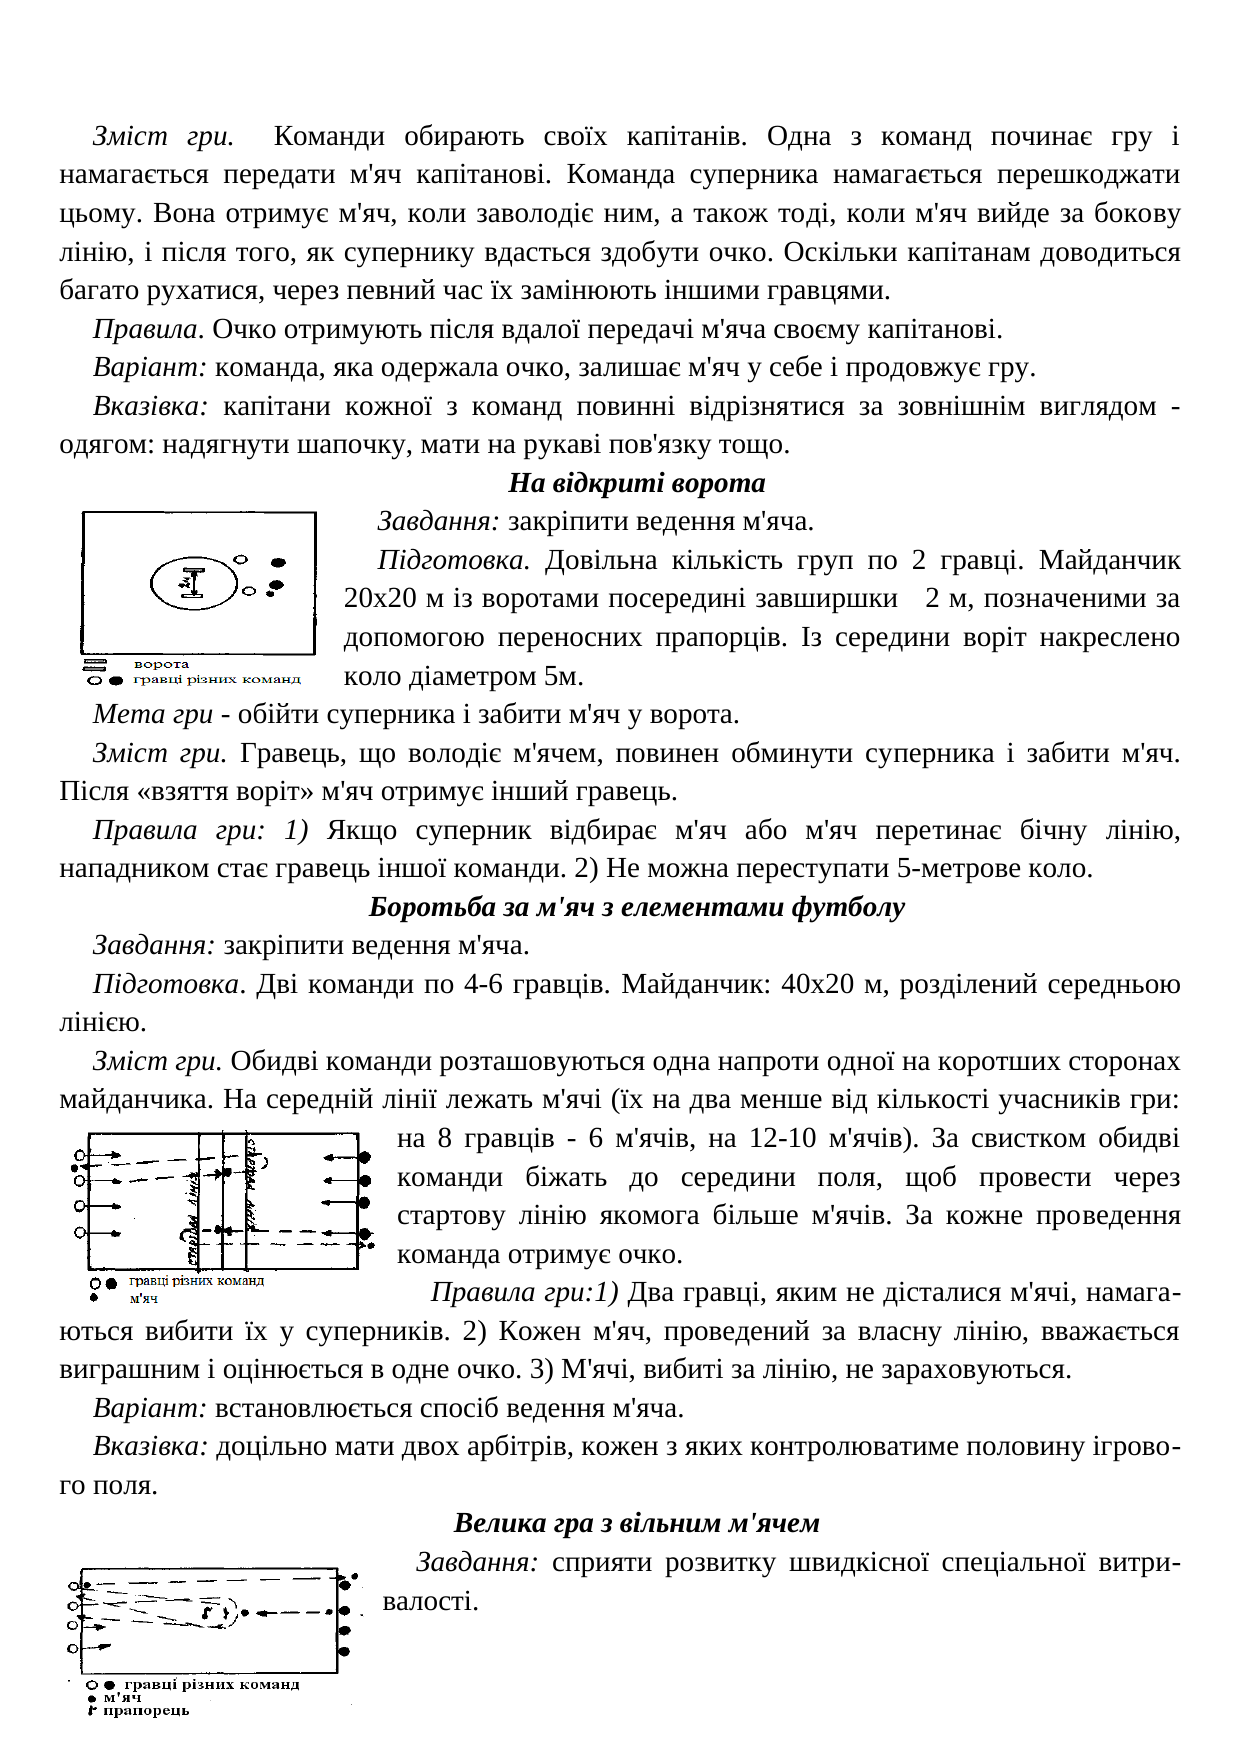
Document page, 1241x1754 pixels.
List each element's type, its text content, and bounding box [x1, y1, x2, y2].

text Вказівка: капітани кожної з команд повинні відрізнятися за зовнішнім виглядом - одягом: надягнути шапочку, мати на рукаві пов'язку тощо. [59, 388, 1181, 460]
text Підготовка. Дві команди по 4-6 гравців. Майданчик: 40х20 м, розділений середньою лінією. [59, 966, 1181, 1038]
text Правила гри: 1) Якщо суперник відбирає м'яч або м'яч перетинає бічну лінію, нападником стає гравець іншої команди. 2) Не можна переступати 5-метрове коло. [59, 812, 1181, 884]
text Варіант: встановлюється спосіб ведення м'яча. [59, 1390, 1181, 1423]
text Завдання: закріпити ведення м'яча. [59, 503, 1181, 537]
picture [64, 1128, 379, 1309]
text Правила. Очко отримують після вдалої передачі м'яча своєму капітанові. [59, 311, 1181, 344]
text Зміст гри. Команди обирають своїх капітанів. Одна з команд починає гру і намагається передати м'яч капітанові. Команда суперника намагається перешкоджати цьому. Вона отримує м'яч, коли заволодіє ним, а також тоді, коли м'яч вийде за бокову лінію, і після того, як супернику вдасться здобути очко. Оскільки капітанам доводиться багато рухатися, через певний час їх замінюють іншими гравцями. [59, 118, 1181, 306]
text На відкриті ворота [59, 465, 1181, 498]
text Підготовка. Довільна кількість груп по 2 гравці. Майданчик 20х20 м із воротами посередині завширшки , позначеними за допомогою переносних прапорців. Із середини воріт накреслено коло діаметром 5м. [59, 542, 1181, 691]
text Завдання: закріпити ведення м'яча. [59, 927, 1181, 961]
text Зміст гри. Гравець, що володіє м'ячем, повинен обминути суперника і забити м'яч. Після «взяття воріт» м'яч отримує інший гравець. [59, 735, 1181, 807]
text Правила гри:1) Два гравці, яким не дісталися м'ячі, намагаються вибити їх у суперників. 2) Кожен м'яч, проведений за власну лінію, вважається виграшним і оцінюється в одне очко. 3) М'ячі, вибиті за лінію, не зараховуються. [59, 1274, 1181, 1385]
text Варіант: команда, яка одержала очко, залишає м'яч у себе і продовжує гру. [59, 349, 1181, 383]
text Зміст гри. Обидві команди розташовуються одна напроти одної на коротших сторонах майданчика. На середній лінії лежать м'ячі (їх на два менше від кількості учасників гри: на 8 гравців - 'ячів, на 12-'ячів). За свистком обидві команди біжать до середини поля, щоб провести через стартову лінію якомога більше м'ячів. За кожне проведення команда отримує очко. [59, 1043, 1181, 1269]
text Мета гри - обійти суперника і забити м'яч у ворота. [59, 696, 1181, 730]
text Велика гра з вільним м'ячем [59, 1506, 1181, 1539]
text Боротьба за м'яч з елементами футболу [59, 889, 1181, 922]
text Завдання: сприяти розвитку швидкісної спеціальної витривалості. [59, 1544, 1181, 1616]
text Вказівка: доцільно мати двох арбітрів, кожен з яких контролюватиме половину ігрового поля. [59, 1428, 1181, 1501]
